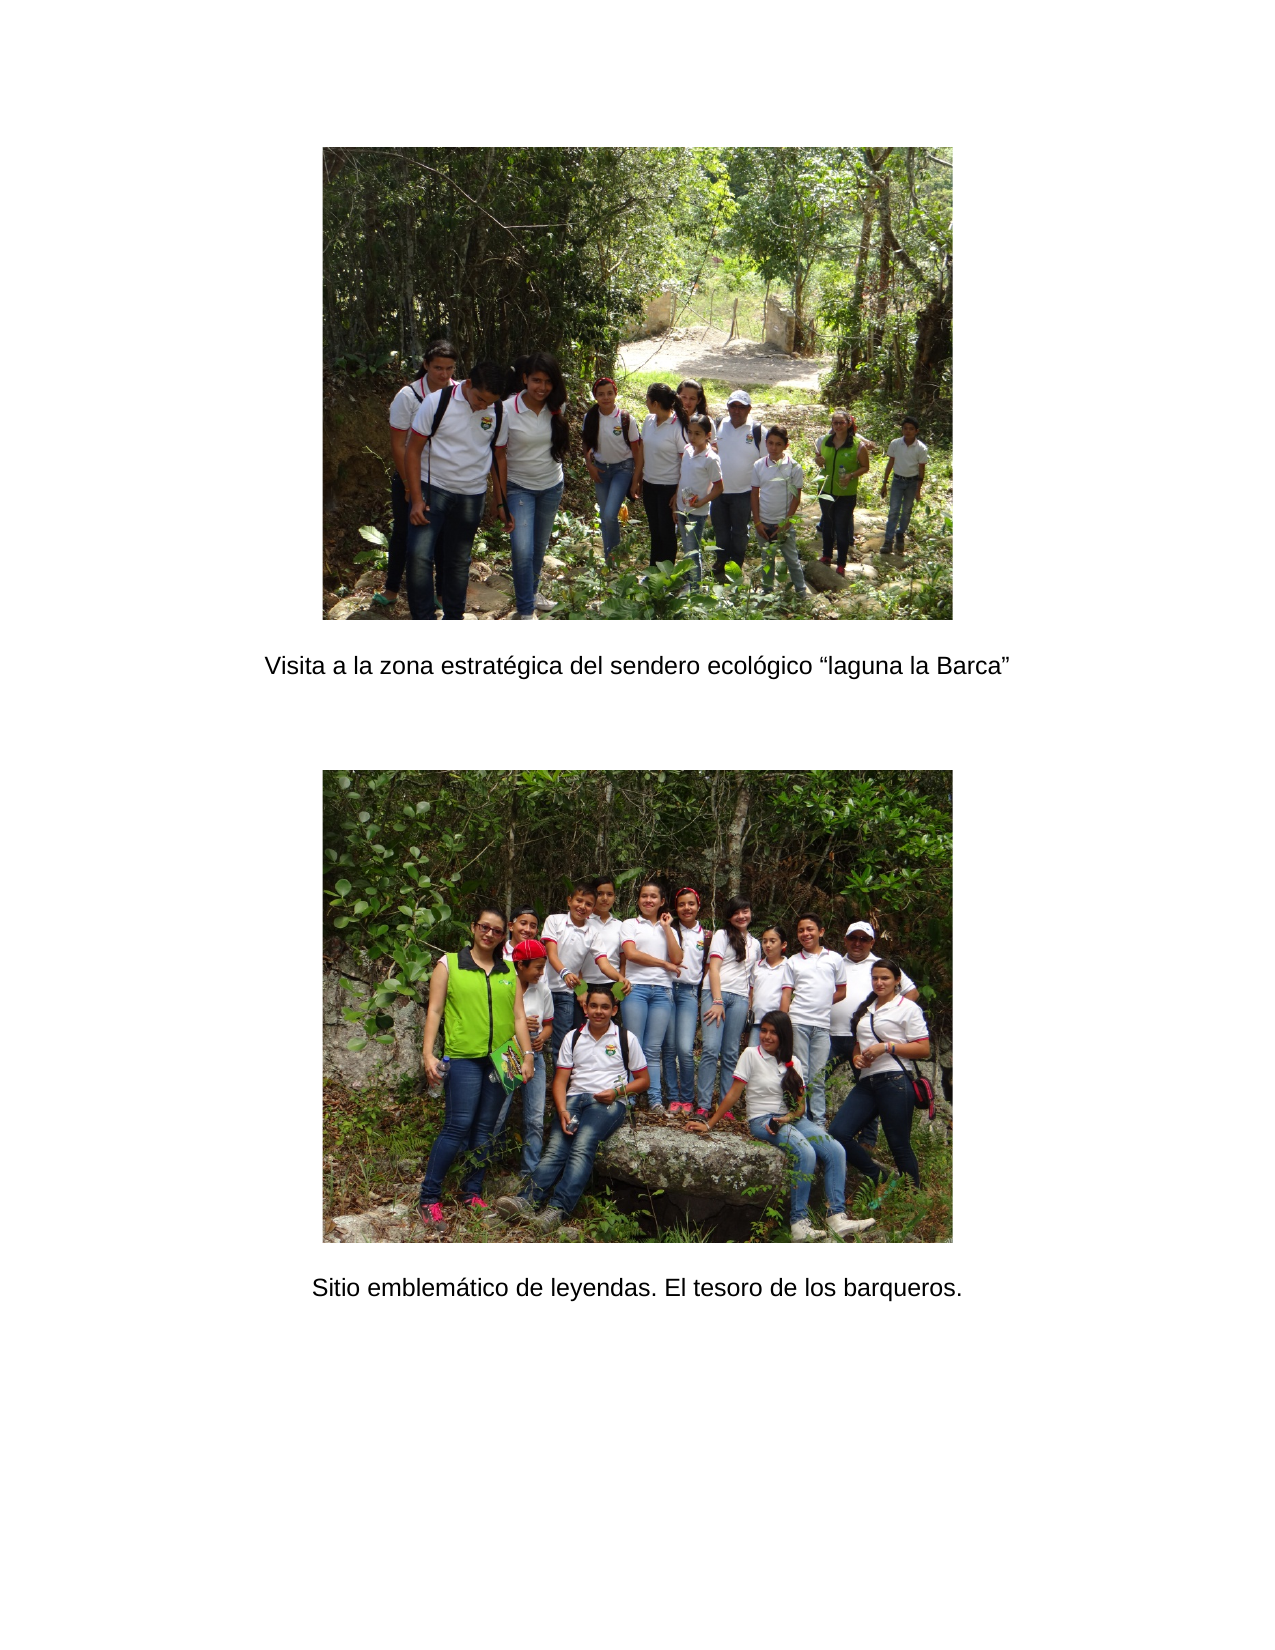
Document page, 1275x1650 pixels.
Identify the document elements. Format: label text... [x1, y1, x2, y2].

picture [322, 147, 953, 620]
text Visita a la zona estratégica del sendero ecológico “laguna la Barca” [177, 651, 1098, 679]
text Sitio emblemático de leyendas. El tesoro de los barqueros. [177, 1273, 1098, 1302]
picture [322, 770, 953, 1243]
